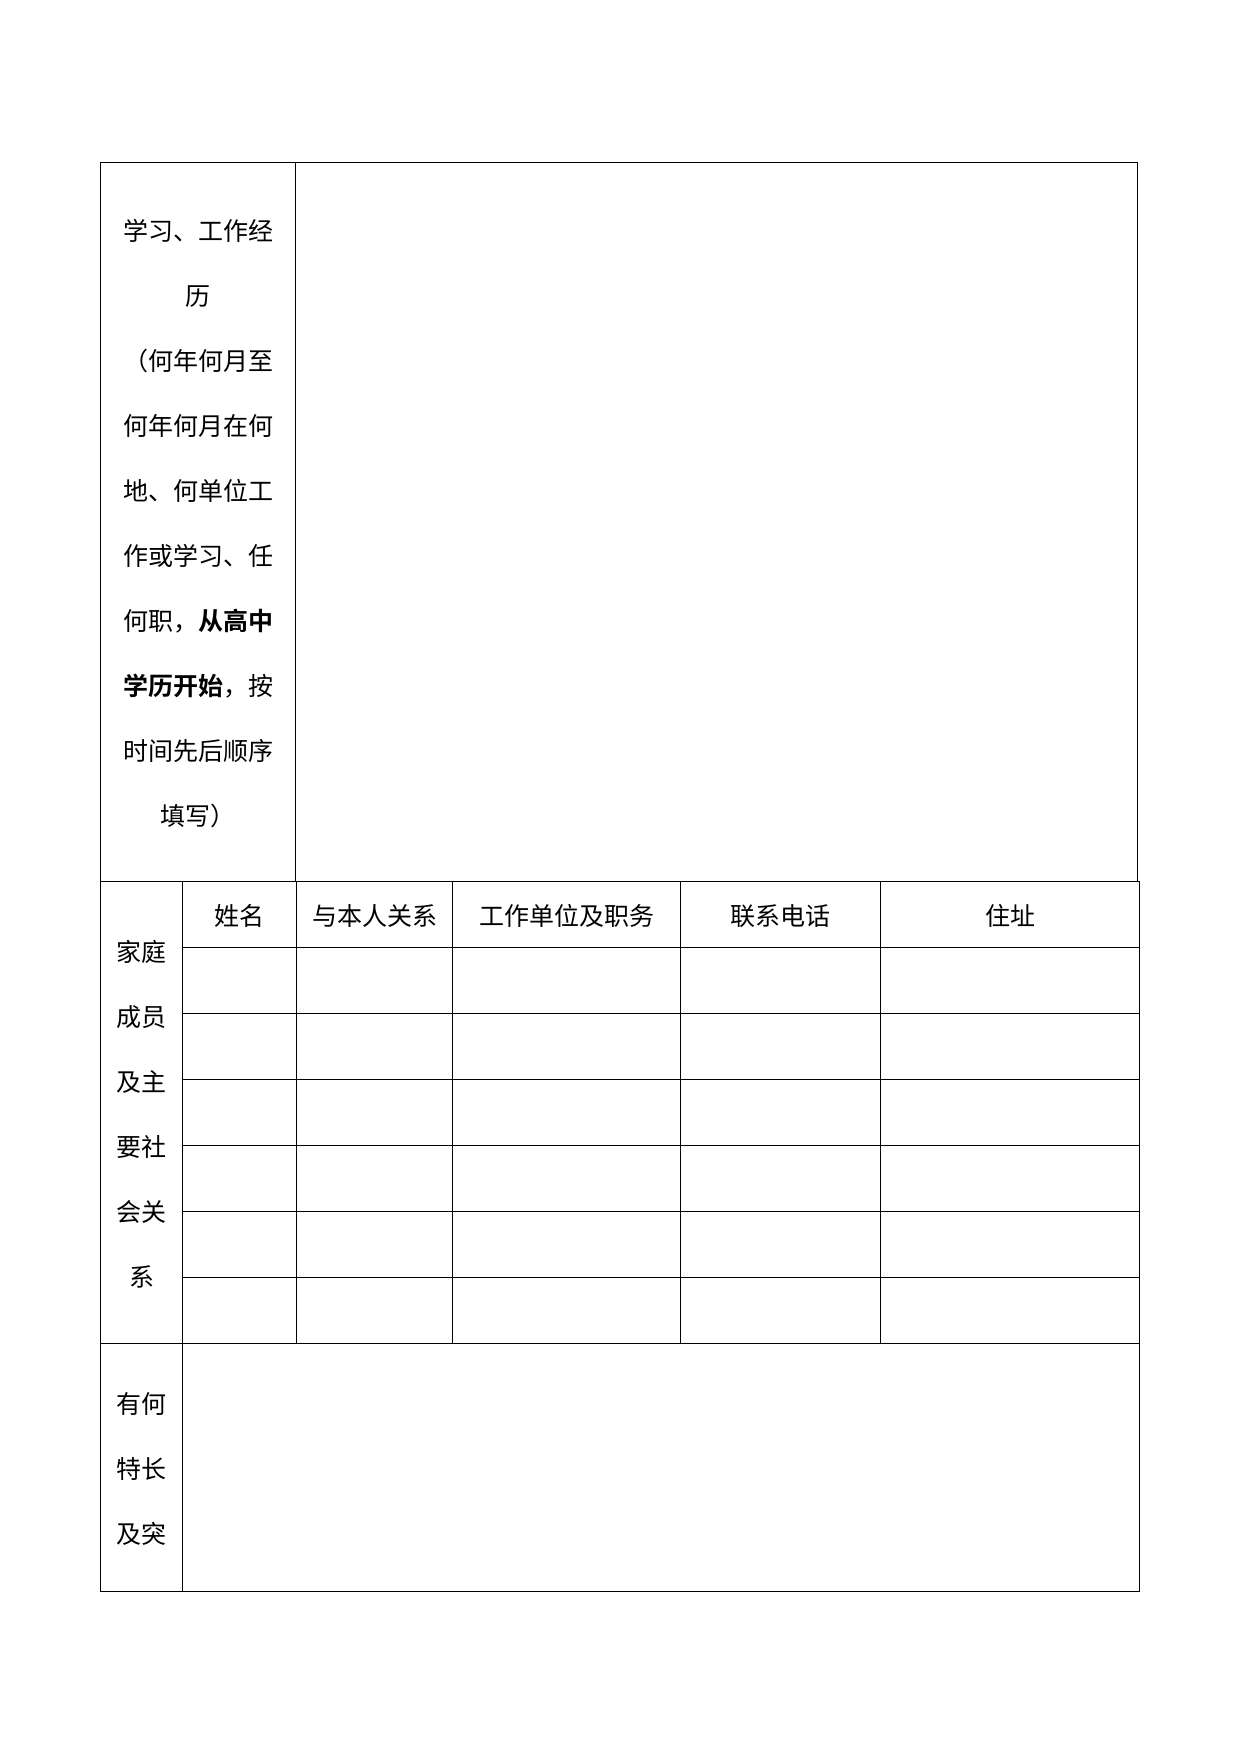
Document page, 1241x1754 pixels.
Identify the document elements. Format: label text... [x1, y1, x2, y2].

table_cell 联系电话 [681, 882, 880, 947]
table_cell [681, 1146, 880, 1211]
table_cell [881, 1014, 1139, 1079]
table_cell 住址 [881, 882, 1139, 947]
table_cell [297, 1014, 452, 1079]
table_cell 学习、工作经历 （何年何月至何年何月在何地、何单位工作或学习、任何职，从高中学历开始，按时间先后顺序填写） [101, 163, 295, 881]
table_cell [183, 1212, 296, 1277]
table_cell [183, 1344, 1139, 1591]
table_cell [296, 163, 1137, 881]
table_cell [297, 1212, 452, 1277]
table_cell [681, 1080, 880, 1145]
table_cell [681, 1278, 880, 1343]
table_cell [183, 1080, 296, 1145]
table_cell [453, 1014, 680, 1079]
table_cell [183, 1278, 296, 1343]
table_cell [881, 948, 1139, 1013]
table_cell [297, 1146, 452, 1211]
table_cell [681, 948, 880, 1013]
table_cell 与本人关系 [297, 882, 452, 947]
table_cell [881, 1146, 1139, 1211]
table_cell [453, 948, 680, 1013]
table_cell [453, 1146, 680, 1211]
table_cell [881, 1080, 1139, 1145]
table_cell [881, 1212, 1139, 1277]
table_cell [453, 1212, 680, 1277]
table_cell [183, 1146, 296, 1211]
table_cell [297, 1278, 452, 1343]
table_cell [183, 948, 296, 1013]
table_cell 工作单位及职务 [453, 882, 680, 947]
table_cell [453, 1278, 680, 1343]
table_cell [297, 1080, 452, 1145]
table_cell [453, 1080, 680, 1145]
table_cell [681, 1212, 880, 1277]
table_cell [681, 1014, 880, 1079]
table_cell 家庭成员及主要社会关系 [101, 882, 182, 1343]
table_cell 姓名 [183, 882, 296, 947]
table_cell [183, 1014, 296, 1079]
table_cell [881, 1278, 1139, 1343]
table_cell [297, 948, 452, 1013]
table_cell 有何特长及突出业绩 [101, 1344, 182, 1591]
